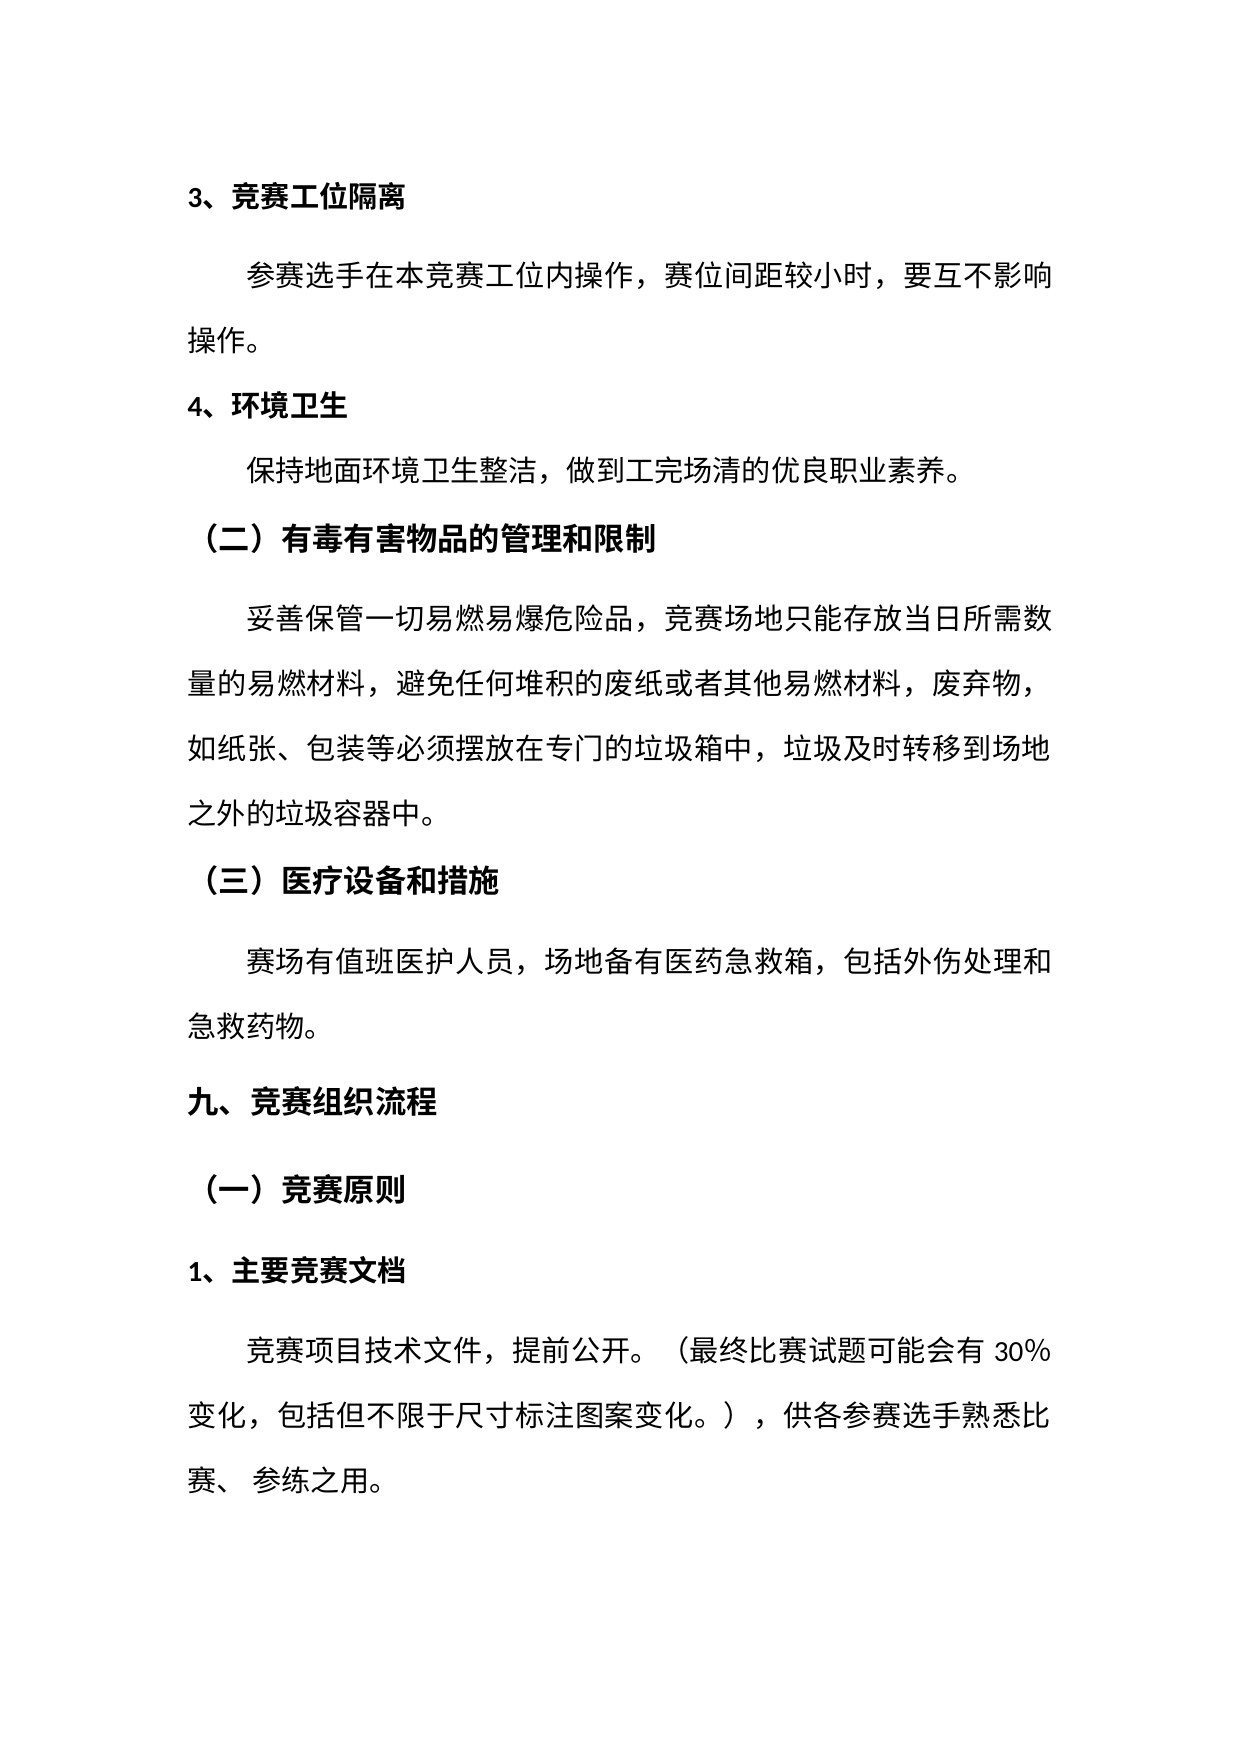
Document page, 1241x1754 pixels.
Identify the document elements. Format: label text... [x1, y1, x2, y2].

subtitle （一）竞赛原则 [187, 1155, 1053, 1220]
text 竞赛项目技术文件，提前公开。（最终比赛试题可能会有30％变化，包括但不限于尺寸标注图案变化。），供各参赛选手熟悉比赛、 参练之用。 [187, 1316, 1053, 1511]
text 参赛选手在本竞赛工位内操作，赛位间距较小时，要互不影响操作。 [187, 242, 1053, 372]
text 4、环境卫生 [187, 372, 1053, 437]
subtitle （三）医疗设备和措施 [187, 846, 1053, 911]
text 赛场有值班医护人员，场地备有医药急救箱，包括外伤处理和急救药物。 [187, 927, 1053, 1057]
subtitle 3、竞赛工位隔离 [187, 162, 1053, 227]
text 妥善保管一切易燃易爆危险品，竞赛场地只能存放当日所需数量的易燃材料，避免任何堆积的废纸或者其他易燃材料，废弃物，如纸张、包装等必须摆放在专门的垃圾箱中，垃圾及时转移到场地之外的垃圾容器中。 [187, 584, 1053, 844]
text 保持地面环境卫生整洁，做到工完场清的优良职业素养。 [187, 437, 1053, 502]
subtitle 1、主要竞赛文档 [187, 1236, 1053, 1301]
subtitle 九、竞赛组织流程 [187, 1067, 1053, 1132]
subtitle （二）有毒有害物品的管理和限制 [187, 504, 1053, 569]
